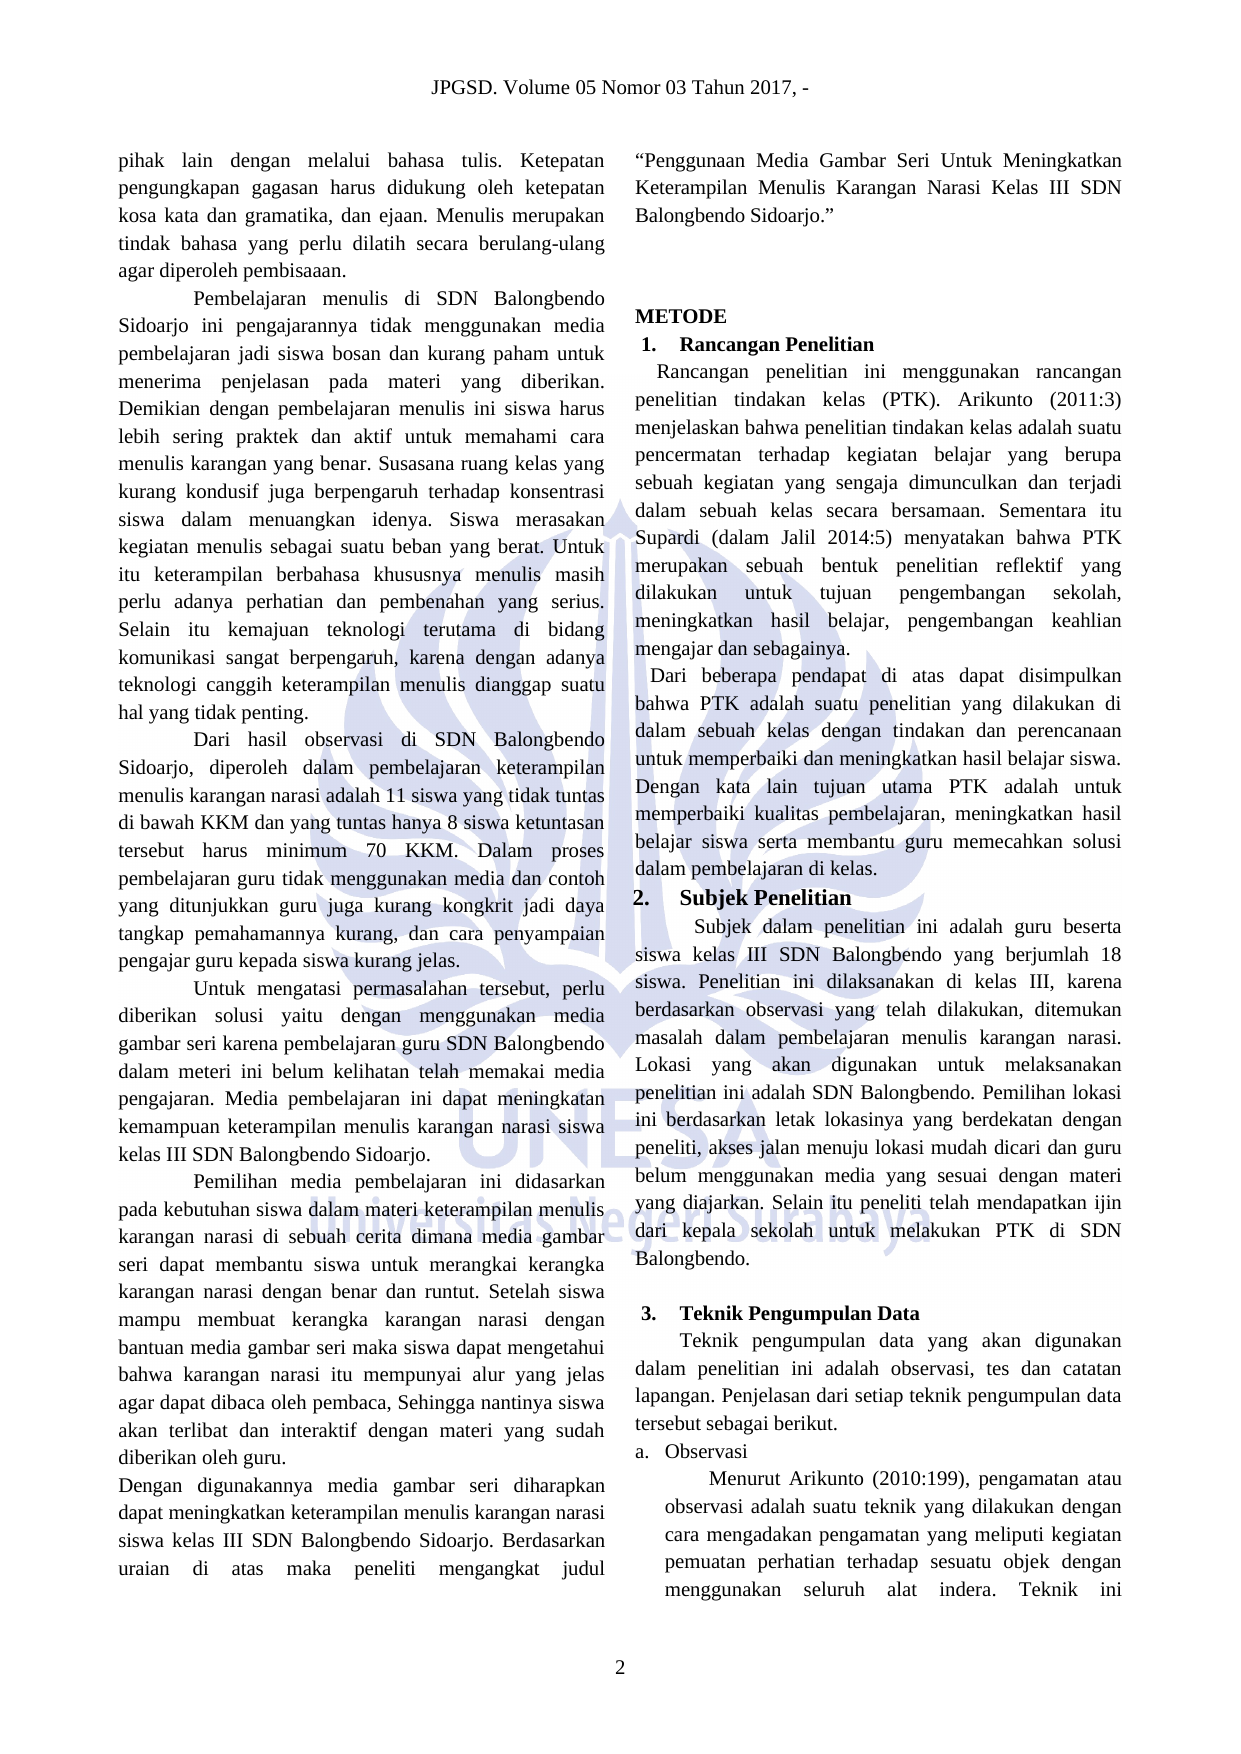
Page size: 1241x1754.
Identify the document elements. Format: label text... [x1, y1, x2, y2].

text Dengan digunakannya media gambar seri diharapkan dapat meningkatkan keterampilan menulis karangan narasi siswa kelas III SDN Balongbendo Sidoarjo. Berdasarkan uraian di atas maka peneliti mengangkat judul “Penggunaan Media Gambar Seri Untuk Meningkatkan Keterampilan Menulis Karangan Narasi Kelas III SDN Balongbendo Sidoarjo.” [635, 148, 1122, 227]
list Dari hasil observasi di SDN Balongbendo Sidoarjo, diperoleh dalam pembelajaran keterampilan menulis karangan narasi adalah 11 siswa yang tidak tuntas di bawah KKM dan yang tuntas hanya 8 siswa ketuntasan tersebut harus minimum 70 KKM. Dalam proses pembelajaran guru tidak menggunakan media dan contoh yang ditunjukkan guru juga kurang kongkrit jadi daya tangkap pemahamannya kurang, dan cara penyampaian pengajar guru kepada siswa kurang jelas. [118, 727, 605, 972]
list Pemilihan media pembelajaran ini didasarkan pada kebutuhan siswa dalam materi keterampilan menulis karangan narasi di sebuah cerita dimana media gambar seri dapat membantu siswa untuk merangkai kerangka karangan narasi dengan benar dan runtut. Setelah siswa mampu membuat kerangka karangan narasi dengan bantuan media gambar seri maka siswa dapat mengetahui bahwa karangan narasi itu mempunyai alur yang jelas agar dapat dibaca oleh pembaca, Sehingga nantinya siswa akan terlibat dan interaktif dengan materi yang sudah diberikan oleh guru. [118, 1169, 605, 1469]
list Observasi [635, 1439, 1122, 1463]
text Dari beberapa pendapat di atas dapat disimpulkan bahwa PTK adalah suatu penelitian yang dilakukan di dalam sebuah kelas dengan tindakan dan perencanaan untuk memperbaiki dan meningkatkan hasil belajar siswa. Dengan kata lain tujuan utama PTK adalah untuk memperbaiki kualitas pembelajaran, meningkatkan hasil belajar siswa serta membantu guru memecahkan solusi dalam pembelajaran di kelas. [635, 663, 1122, 880]
text Subjek dalam penelitian ini adalah guru beserta siswa kelas III SDN Balongbendo yang berjumlah 18 siswa. Penelitian ini dilaksanakan di kelas III, karena berdasarkan observasi yang telah dilakukan, ditemukan masalah dalam pembelajaran menulis karangan narasi. Lokasi yang akan digunakan untuk melaksanakan penelitian ini adalah SDN Balongbendo. Pemilihan lokasi ini berdasarkan letak lokasinya yang berdekatan dengan peneliti, akses jalan menuju lokasi mudah dicari dan guru belum menggunakan media yang sesuai dengan materi yang diajarkan. Selain itu peneliti telah mendapatkan ijin dari kepala sekolah untuk melakukan PTK di SDN Balongbendo. [635, 914, 1122, 1269]
list Untuk mengatasi permasalahan tersebut, perlu diberikan solusi yaitu dengan menggunakan media gambar seri karena pembelajaran guru SDN Balongbendo dalam meteri ini belum kelihatan telah memakai media pengajaran. Media pembelajaran ini dapat meningkatan kemampuan keterampilan menulis karangan narasi siswa kelas III SDN Balongbendo Sidoarjo. [118, 976, 605, 1166]
list Teknik Pengumpulan Data [656, 1301, 1122, 1325]
text METODE [635, 304, 1122, 328]
text Rancangan penelitian ini menggunakan rancangan penelitian tindakan kelas (PTK). Arikunto (2011:3) menjelaskan bahwa penelitian tindakan kelas adalah suatu pencermatan terhadap kegiatan belajar yang berupa sebuah kegiatan yang sengaja dimunculkan dan terjadi dalam sebuah kelas secara bersamaan. Sementara itu Supardi (dalam Jalil 2014:5) menyatakan bahwa PTK merupakan sebuah bentuk penelitian reflektif yang dilakukan untuk tujuan pengembangan sekolah, meningkatkan hasil belajar, pengembangan keahlian mengajar dan sebagainya. [635, 359, 1122, 659]
subtitle Rancangan Penelitian [656, 332, 1122, 356]
text Dengan digunakannya media gambar seri diharapkan dapat meningkatkan keterampilan menulis karangan narasi siswa kelas III SDN Balongbendo Sidoarjo. Berdasarkan uraian di atas maka peneliti mengangkat judul “Penggunaan Media Gambar Seri Untuk Meningkatkan Keterampilan Menulis Karangan Narasi Kelas III SDN Balongbendo Sidoarjo.” [118, 1473, 605, 1579]
list Subjek Penelitian [650, 884, 1122, 910]
list Pembelajaran menulis di SDN Balongbendo Sidoarjo ini pengajarannya tidak menggunakan media pembelajaran jadi siswa bosan dan kurang paham untuk menerima penjelasan pada materi yang diberikan. Demikian dengan pembelajaran menulis ini siswa harus lebih sering praktek dan aktif untuk memahami cara menulis karangan yang benar. Susasana ruang kelas yang kurang kondusif juga berpengaruh terhadap konsentrasi siswa dalam menuangkan idenya. Siswa merasakan kegiatan menulis sebagai suatu beban yang berat. Untuk itu keterampilan berbahasa khususnya menulis masih perlu adanya perhatian dan pembenahan yang serius. Selain itu kemajuan teknologi terutama di bidang komunikasi sangat berpengaruh, karena dengan adanya teknologi canggih keterampilan menulis dianggap suatu hal yang tidak penting. [118, 286, 605, 724]
list Teknik pengumpulan data yang akan digunakan dalam penelitian ini adalah observasi, tes dan catatan lapangan. Penjelasan dari setiap teknik pengumpulan data tersebut sebagai berikut. [635, 1328, 1122, 1435]
